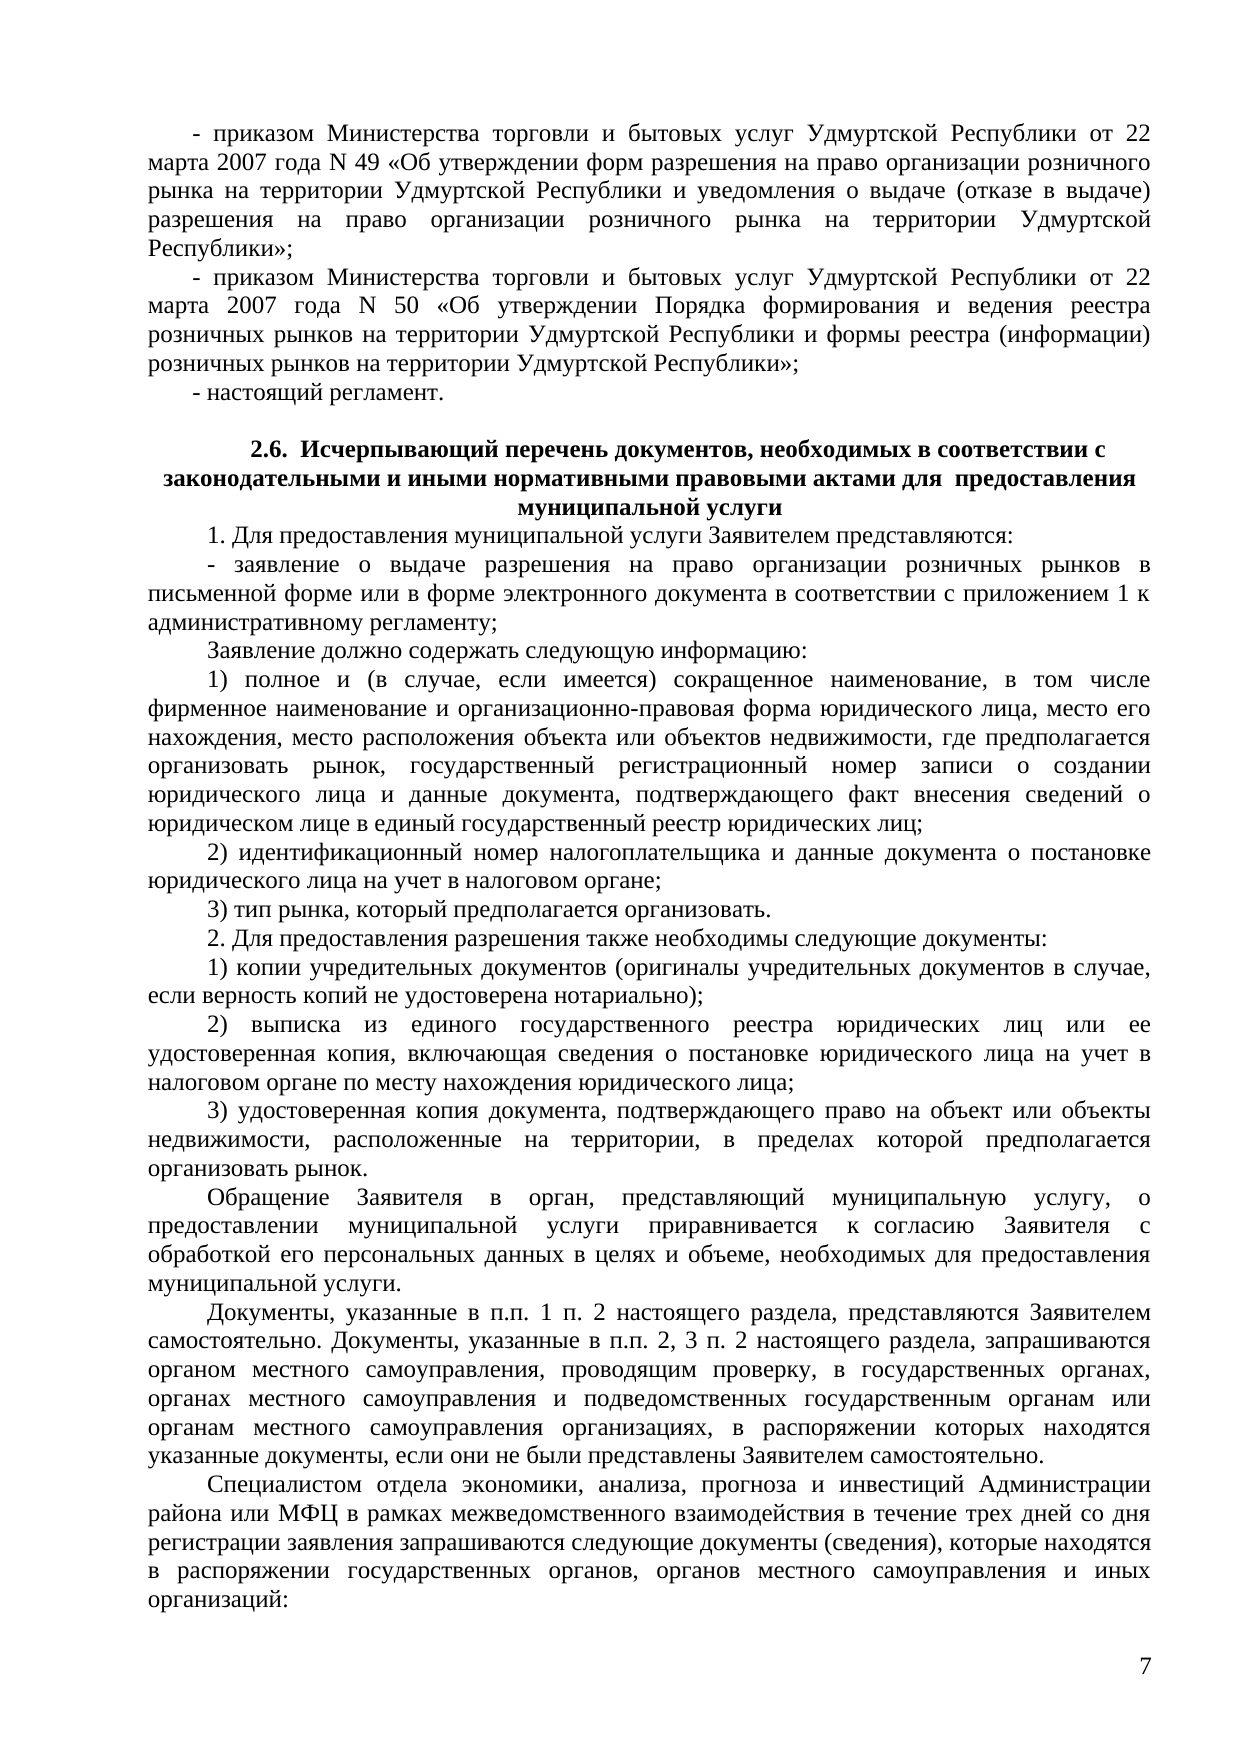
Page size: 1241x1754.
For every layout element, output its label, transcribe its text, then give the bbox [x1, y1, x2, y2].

text Специалистом отдела экономики, анализа, прогноза и инвестиций Администрации района или МФЦ в рамках межведомственного взаимодействия в течение трех дней со дня регистрации заявления запрашиваются следующие документы (сведения), которые находятся в распоряжении государственных органов, органов местного самоуправления и иных организаций: [148, 1469, 1152, 1613]
text - настоящий регламент. [148, 377, 1152, 406]
text 2.6. Исчерпывающий перечень документов, необходимых в соответствии с законодательными и иными нормативными правовыми актами для предоставления муниципальной услуги [148, 434, 1152, 521]
text - приказом Министерства торговли и бытовых услуг Удмуртской Республики от 22 марта 2007 года N 49 «Об утверждении форм разрешения на право организации розничного рынка на территории Удмуртской Республики и уведомления о выдаче (отказе в выдаче) разрешения на право организации розничного рынка на территории Удмуртской Республики»; [148, 118, 1152, 262]
text 1. Для предоставления муниципальной услуги Заявителем представляются: [148, 521, 1152, 549]
text 1) копии учредительных документов (оригиналы учредительных документов в случае, если верность копий не удостоверена нотариально); [148, 952, 1152, 1009]
text 1) полное и (в случае, если имеется) сокращенное наименование, в том числе фирменное наименование и организационно-правовая форма юридического лица, место его нахождения, место расположения объекта или объектов недвижимости, где предполагается организовать рынок, государственный регистрационный номер записи о создании юридического лица и данные документа, подтверждающего факт внесения сведений о юридическом лице в единый государственный реестр юридических лиц; [148, 664, 1152, 837]
text 2) выписка из единого государственного реестра юридических лиц или ее удостоверенная копия, включающая сведения о постановке юридического лица на учет в налоговом органе по месту нахождения юридического лица; [148, 1009, 1152, 1096]
text - приказом Министерства торговли и бытовых услуг Удмуртской Республики от 22 марта 2007 года N 50 «Об утверждении Порядка формирования и ведения реестра розничных рынков на территории Удмуртской Республики и формы реестра (информации) розничных рынков на территории Удмуртской Республики»; [148, 262, 1152, 377]
text 2. Для предоставления разрешения также необходимы следующие документы: [148, 923, 1152, 952]
text Заявление должно содержать следующую информацию: [148, 636, 1152, 664]
text 3) тип рынка, который предполагается организовать. [148, 894, 1152, 923]
text 3) удостоверенная копия документа, подтверждающего право на объект или объекты недвижимости, расположенные на территории, в пределах которой предполагается организовать рынок. [148, 1096, 1152, 1182]
text Обращение Заявителя в орган, представляющий муниципальную услугу, о предоставлении муниципальной услуги приравнивается к согласию Заявителя с обработкой его персональных данных в целях и объеме, необходимых для предоставления муниципальной услуги. [148, 1182, 1152, 1297]
text Документы, указанные в п.п. 1 п. 2 настоящего раздела, представляются Заявителем самостоятельно. Документы, указанные в п.п. 2, 3 п. 2 настоящего раздела, запрашиваются органом местного самоуправления, проводящим проверку, в государственных органах, органах местного самоуправления и подведомственных государственным органам или органам местного самоуправления организациях, в распоряжении которых находятся указанные документы, если они не были представлены Заявителем самостоятельно. [148, 1297, 1152, 1469]
text 2) идентификационный номер налогоплательщика и данные документа о постановке юридического лица на учет в налоговом органе; [148, 837, 1152, 894]
text - заявление о выдаче разрешения на право организации розничных рынков в письменной форме или в форме электронного документа в соответствии с приложением 1 к административному регламенту; [148, 549, 1152, 636]
